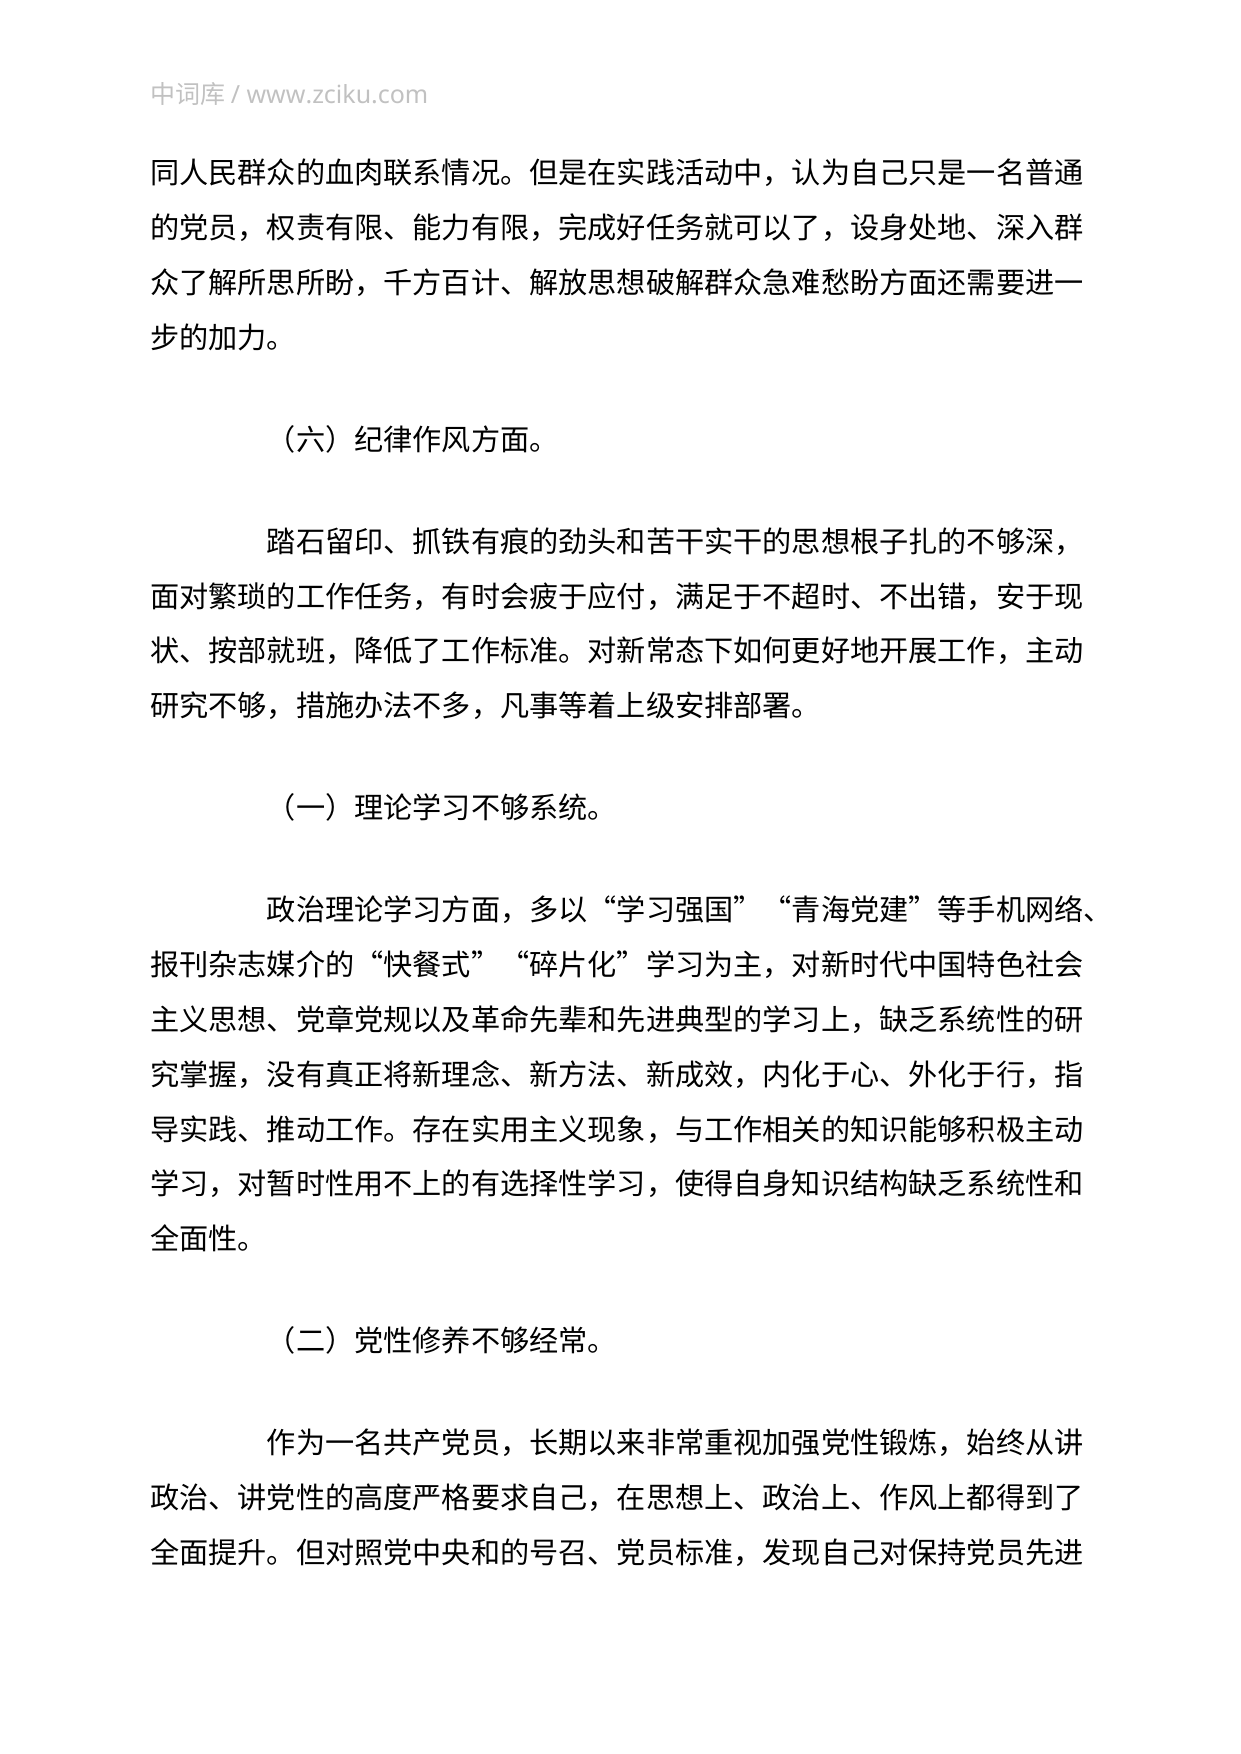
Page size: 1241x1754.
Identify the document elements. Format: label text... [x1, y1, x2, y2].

text （六）纪律作风方面。 [150, 416, 1090, 459]
text （二）党性修养不够经常。 [150, 1318, 1090, 1360]
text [150, 150, 1090, 357]
text 踏石留印、抓铁有痕的劲头和苦干实干的思想根子扎的不够深，面对繁琐的工作任务，有时会疲于应付，满足于不超时、不出错，安于现状、按部就班，降低了工作标准。对新常态下如何更好地开展工作，主动研究不够，措施办法不多，凡事等着上级安排部署。 [150, 518, 1090, 725]
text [150, 1419, 1090, 1571]
text 政治理论学习方面，多以“学习强国”“青海党建”等手机网络、报刊杂志媒介的“快餐式”“碎片化”学习为主，对新时代中国特色社会主义思想、党章党规以及革命先辈和先进典型的学习上，缺乏系统性的研究掌握，没有真正将新理念、新方法、新成效，内化于心、外化于行，指导实践、推动工作。存在实用主义现象，与工作相关的知识能够积极主动学习，对暂时性用不上的有选择性学习，使得自身知识结构缺乏系统性和全面性。 [150, 886, 1090, 1258]
text （一）理论学习不够系统。 [150, 785, 1090, 827]
